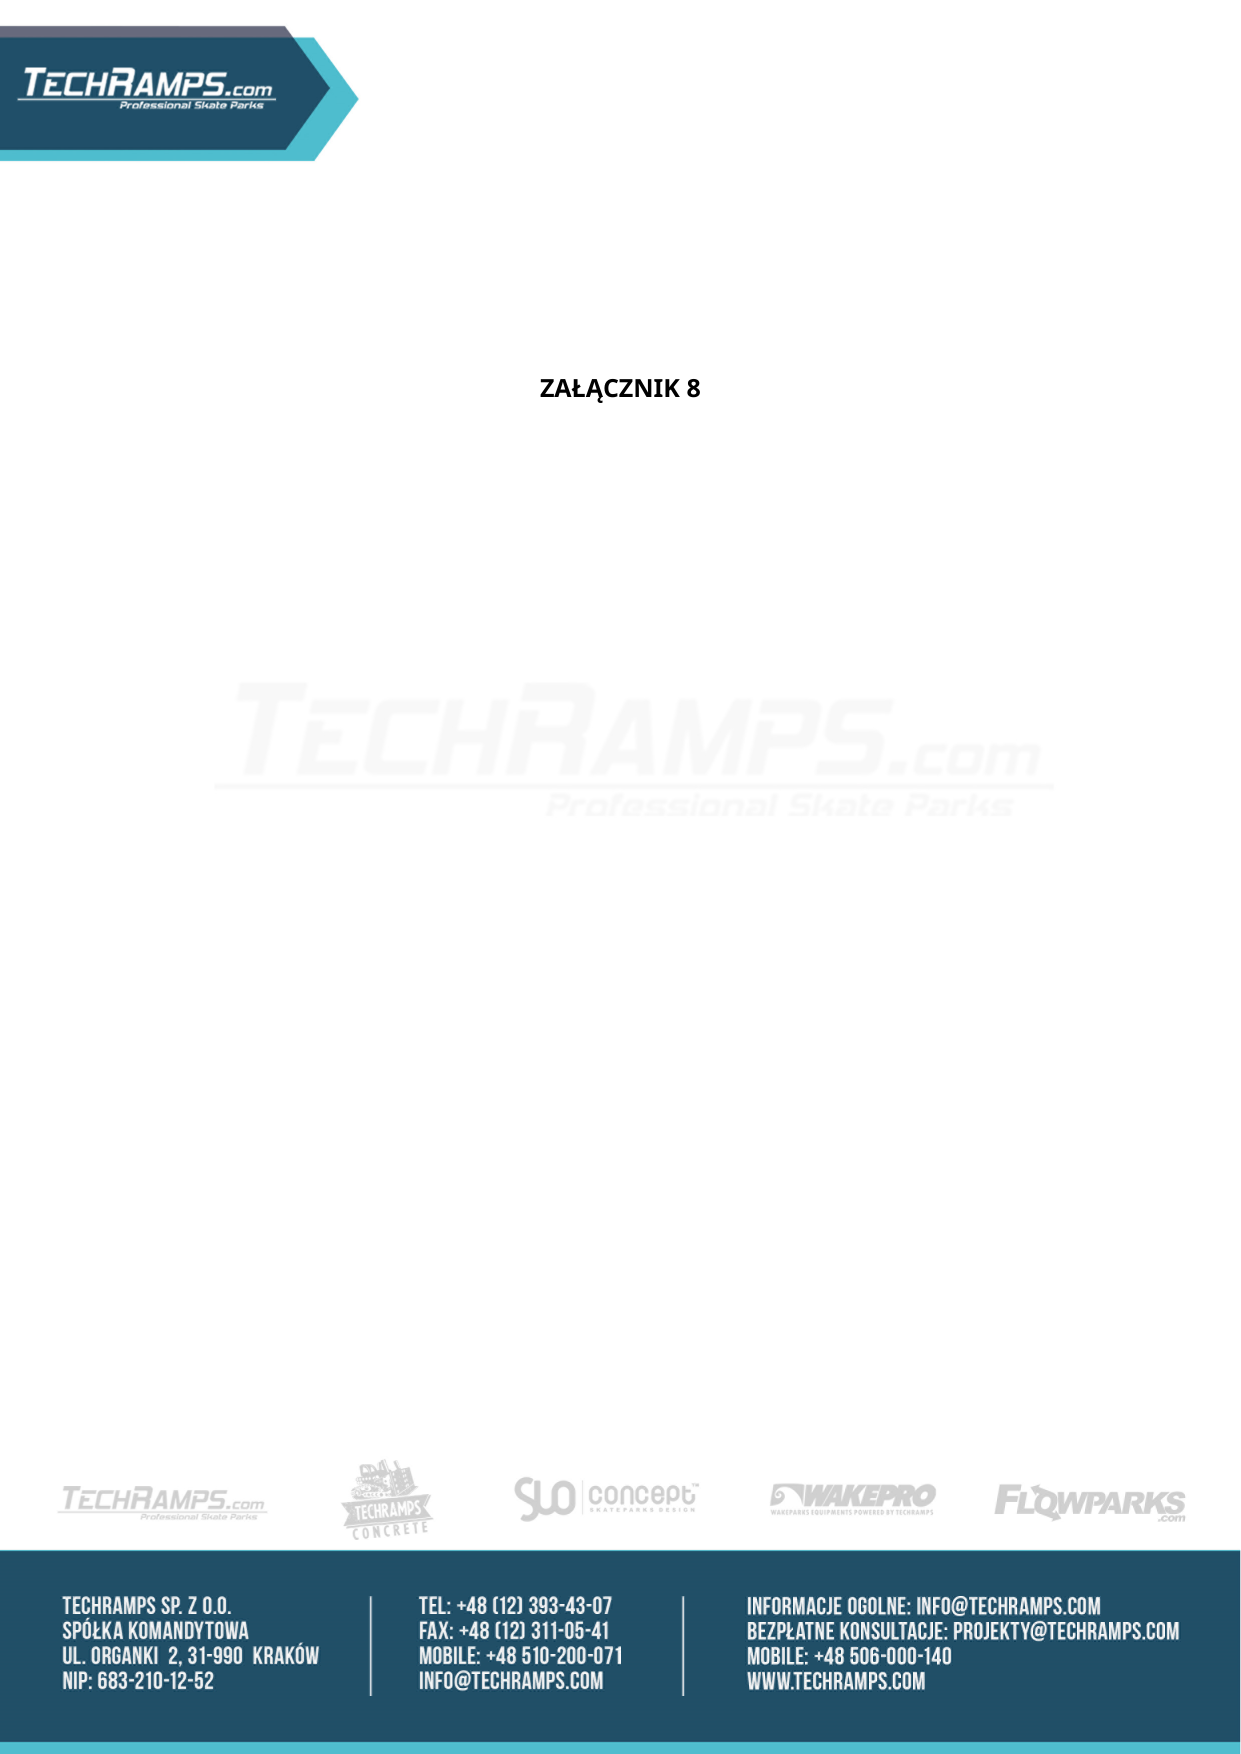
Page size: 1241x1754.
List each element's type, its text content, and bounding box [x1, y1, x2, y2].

text ZAŁĄCZNIK 8 [148, 371, 1093, 405]
picture [0, 0, 1241, 1754]
